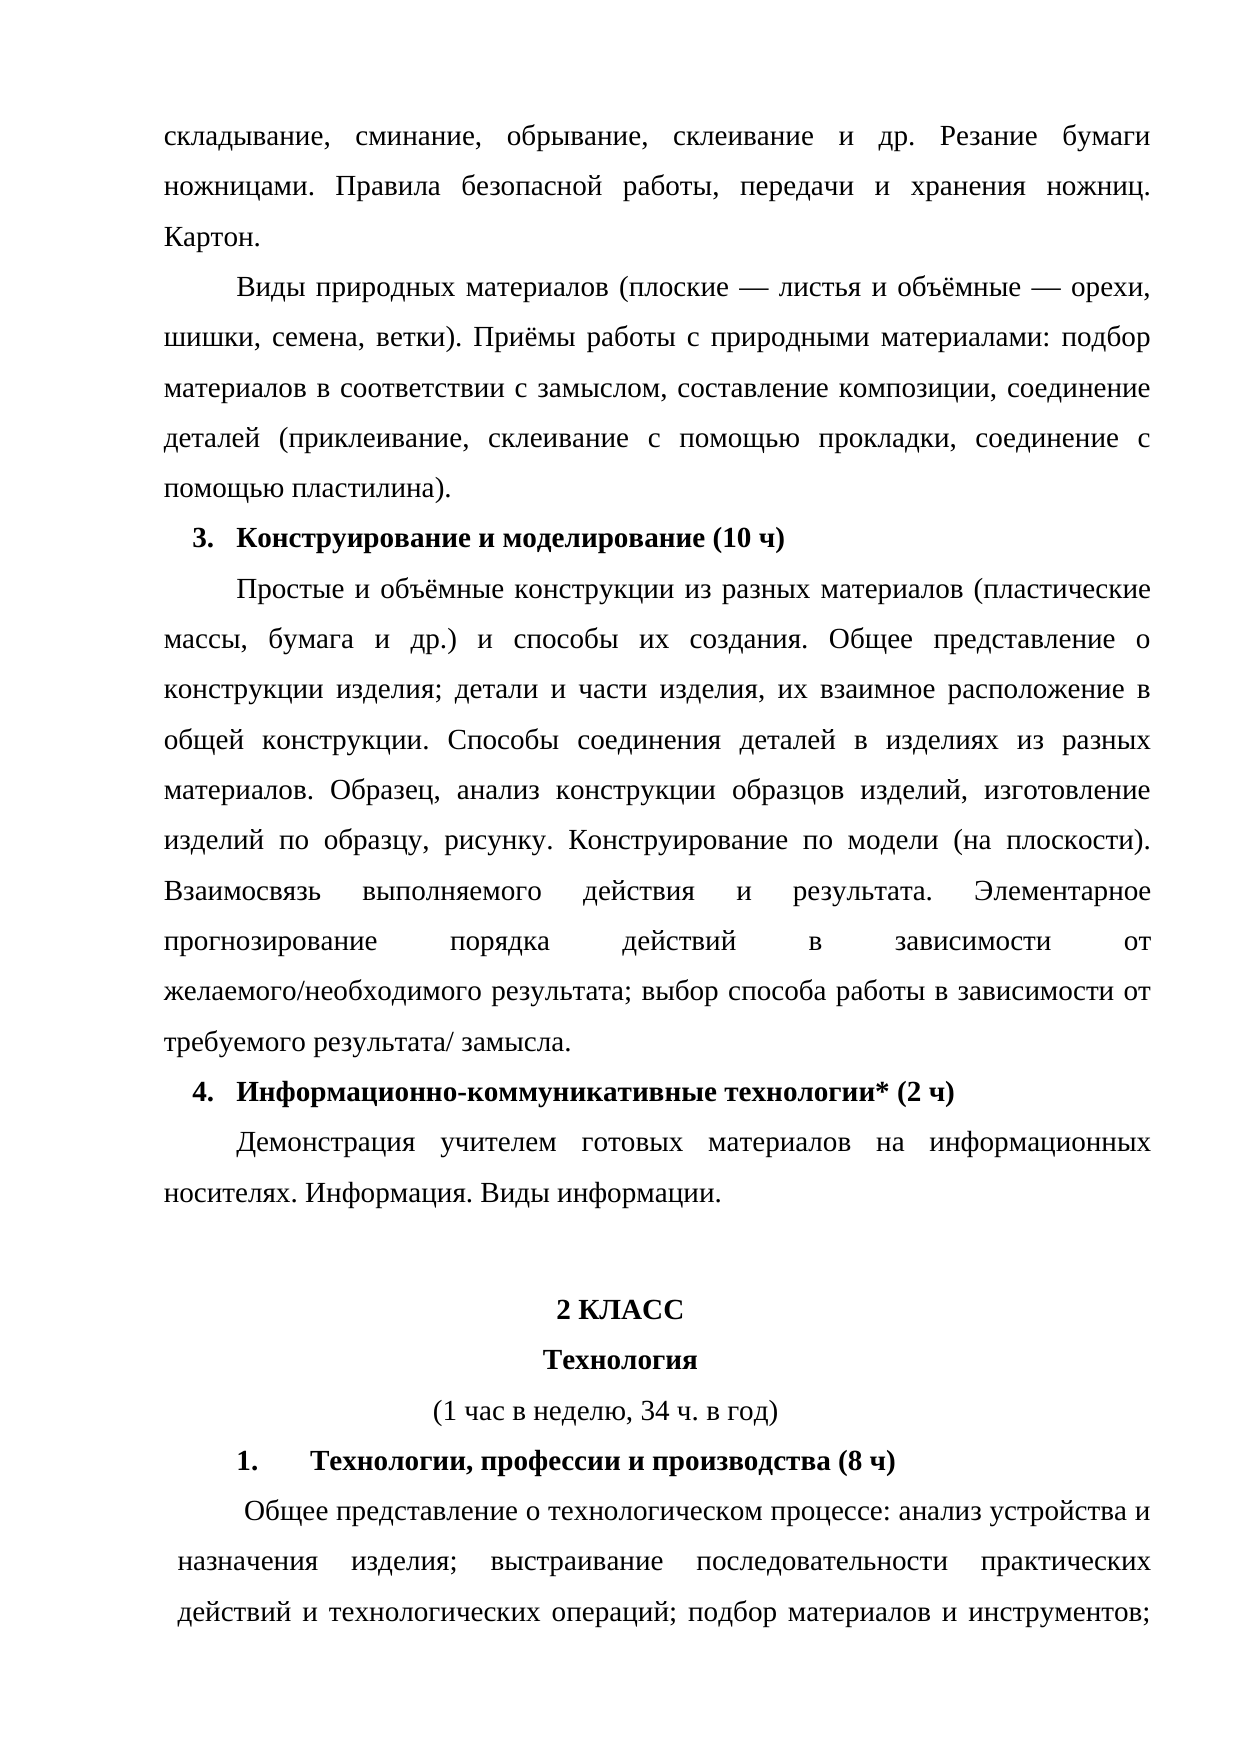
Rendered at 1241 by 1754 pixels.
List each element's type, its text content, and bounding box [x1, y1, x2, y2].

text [177, 1493, 1152, 1627]
text Простые и объёмные конструкции из разных материалов (пластические массы, бумага и др.) и способы их создания. Общее представление о конструкции изделия; детали и части изделия, их взаимное расположение в общей конструкции. Способы соединения деталей в изделиях из разных материалов. Образец, анализ конструкции образцов изделий, изготовление изделий по образцу, рисунку. Конструирование по модели (на плоскости). Взаимосвязь выполняемого действия и результата. Элементарное прогнозирование порядка действий в зависимости от желаемого/необходимого результата; выбор способа работы в зависимости от требуемого результата/ замысла. [163, 571, 1152, 1057]
list Конструирование и моделирование (10 ч) [163, 521, 1152, 554]
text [163, 118, 1152, 252]
text Демонстрация учителем готовых материалов на информационных носителях. Информация. Виды информации. [163, 1124, 1152, 1208]
text (1 час в неделю, 34 ч. в год) [59, 1393, 1152, 1426]
text 2 КЛАСС [88, 1292, 1152, 1326]
text Виды природных материалов (плоские — листья и объёмные — орехи, шишки, семена, ветки). Приёмы работы с природными материалами: подбор материалов в соответствии с замыслом, составление композиции, соединение деталей (приклеивание, склеивание с помощью прокладки, соединение с помощью пластилина). [163, 269, 1152, 504]
list Технологии, профессии и производства (8 ч) [177, 1443, 1152, 1476]
list Информационно-коммуникативные технологии* (2 ч) [163, 1074, 1152, 1108]
text Технология [88, 1342, 1152, 1376]
